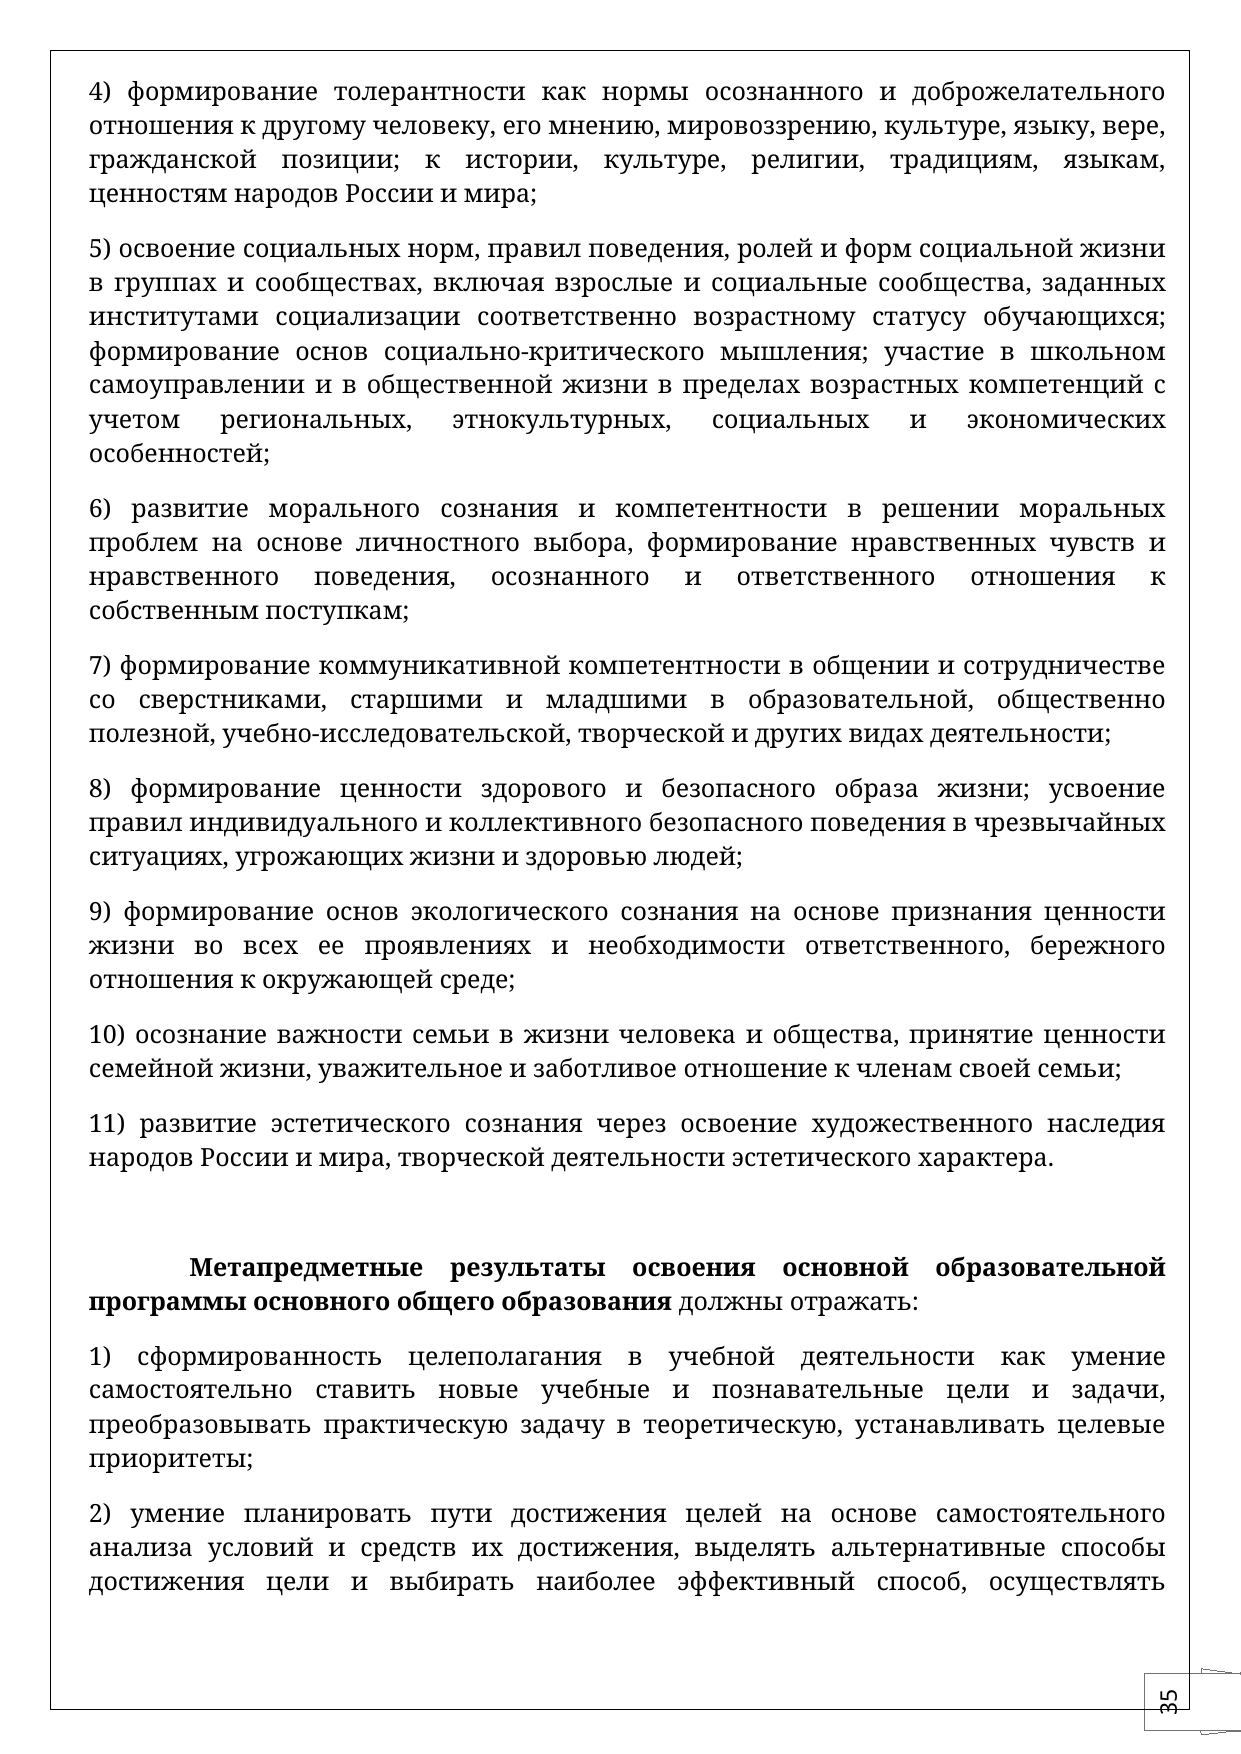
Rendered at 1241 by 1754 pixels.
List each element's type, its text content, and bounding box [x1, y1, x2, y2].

text 10) осознание важности семьи в жизни человека и общества, принятие ценности семейной жизни, уважительное и заботливое отношение к членам своей семьи; [89, 1016, 1167, 1084]
text 4) формирование толерантности как нормы осознанного и доброжелательного отношения к другому человеку, его мнению, мировоззрению, культуре, языку, вере, гражданской позиции; к истории, культуре, религии, традициям, языкам, ценностям народов России и мира; [89, 74, 1167, 210]
text 8) формирование ценности здорового и безопасного образа жизни; усвоение правил индивидуального и коллективного безопасного поведения в чрезвычайных ситуациях, угрожающих жизни и здоровью людей; [89, 770, 1167, 872]
text 9) формирование основ экологического сознания на основе признания ценности жизни во всех ее проявлениях и необходимости ответственного, бережного отношения к окружающей среде; [89, 893, 1167, 996]
text 11) развитие эстетического сознания через освоение художественного наследия народов России и мира, творческой деятельности эстетического характера. [89, 1105, 1167, 1173]
text 5) освоение социальных норм, правил поведения, ролей и форм социальной жизни в группах и сообществах, включая взрослые и социальные сообщества, заданных институтами социализации соответственно возрастному статусу обучающихся; формирование основ социально-критического мышления; участие в школьном самоуправлении и в общественной жизни в пределах возрастных компетенций с учетом региональных, этнокультурных, социальных и экономических особенностей; [89, 231, 1167, 469]
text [89, 1495, 1167, 1597]
text 7) формирование коммуникативной компетентности в общении и сотрудничестве со сверстниками, старшими и младшими в образовательной, общественно полезной, учебно-исследовательской, творческой и других видах деятельности; [89, 647, 1167, 749]
text Метапредметные результаты освоения основной образовательной программы основного общего образования должны отражать: [89, 1249, 1167, 1317]
text 1) сформированность целеполагания в учебной деятельности как умение самостоятельно ставить новые учебные и познавательные цели и задачи, преобразовывать практическую задачу в теоретическую, устанавливать целевые приоритеты; [89, 1338, 1167, 1474]
text 6) развитие морального сознания и компетентности в решении моральных проблем на основе личностного выбора, формирование нравственных чувств и нравственного поведения, осознанного и ответственного отношения к собственным поступкам; [89, 490, 1167, 626]
